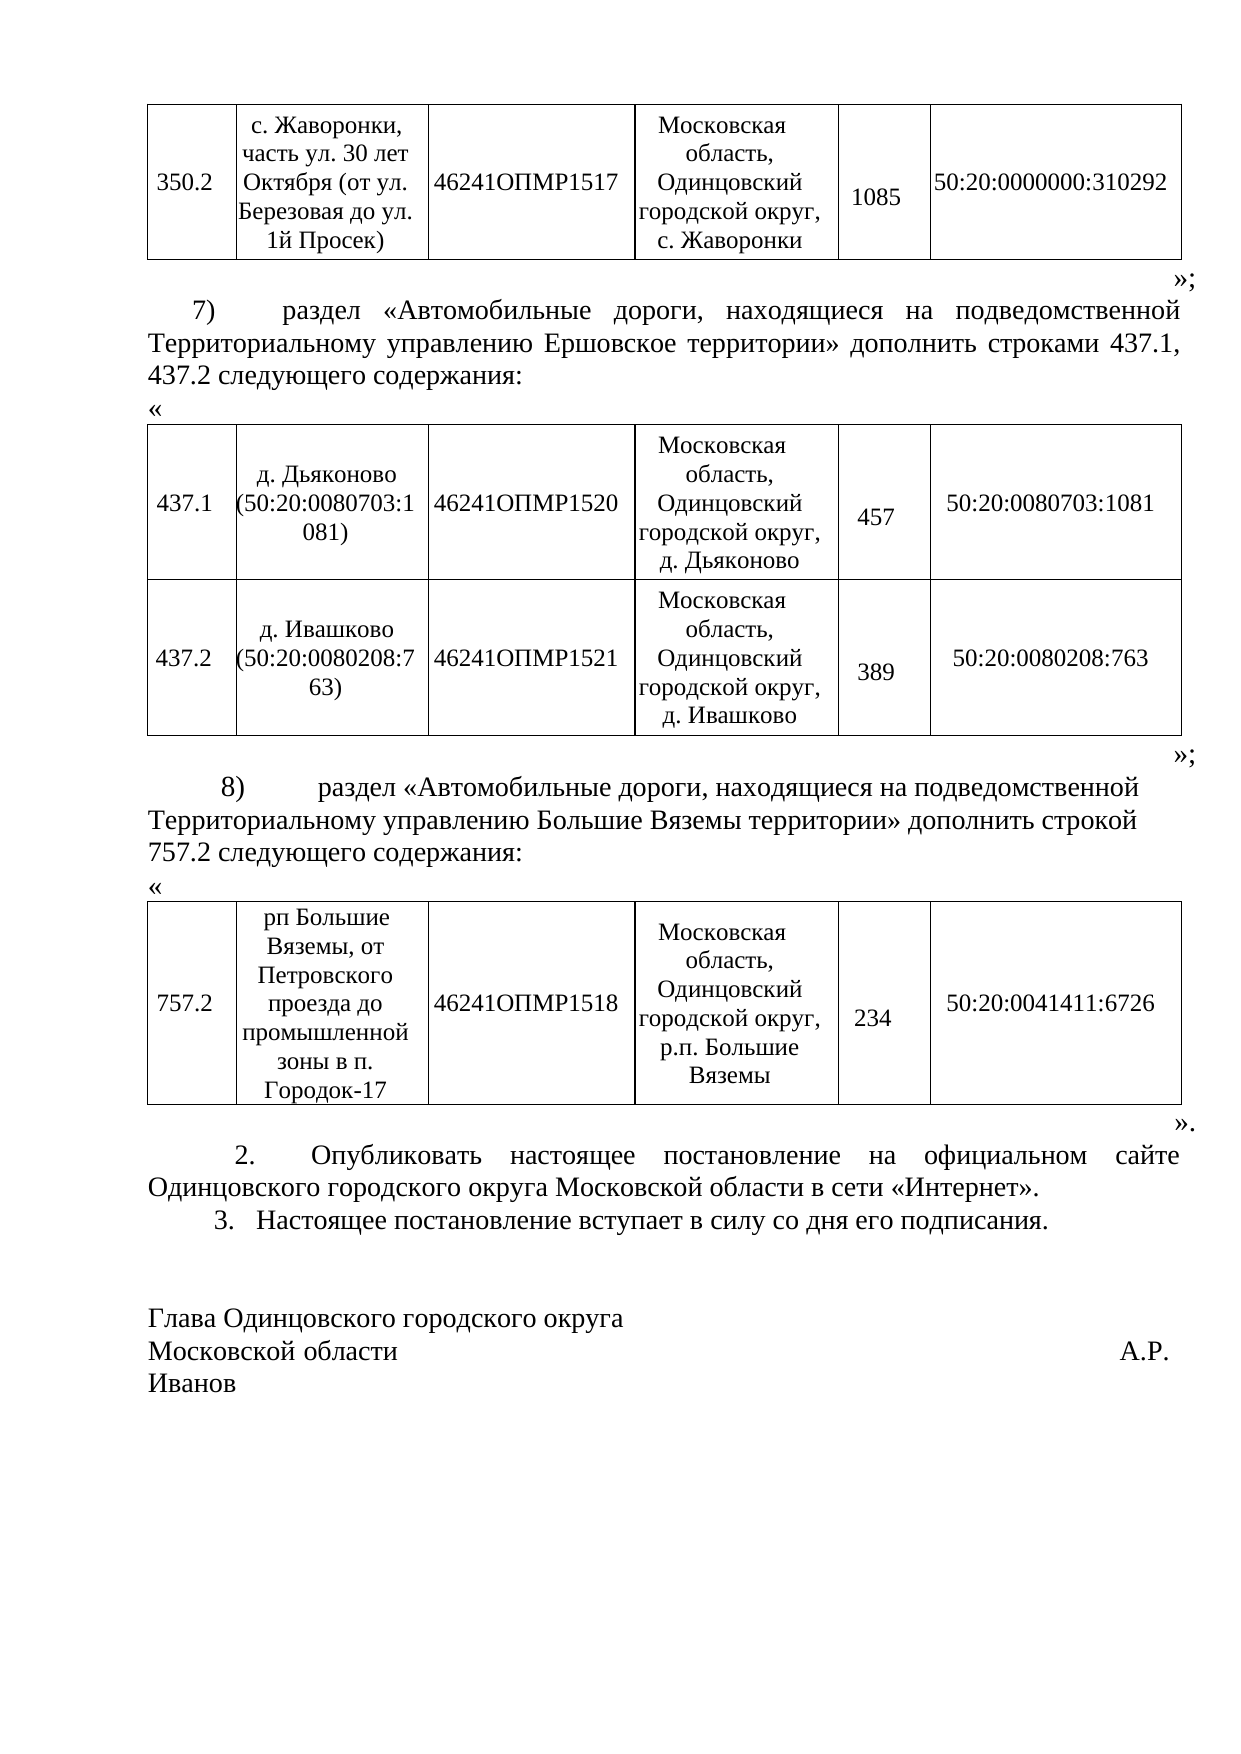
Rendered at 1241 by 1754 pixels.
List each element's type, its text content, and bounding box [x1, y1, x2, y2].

list 8) раздел «Автомобильные дороги, находящиеся на подведомственной Территориальному управлению Большие Вяземы территории» дополнить строкой 757.2 следующего содержания: [148, 769, 1181, 868]
list »; [148, 736, 1181, 769]
table_header Московская область, Одинцовский городской округ, с. Жаворонки [636, 105, 838, 259]
table_cell д. Ивашково (50:20:0080208:763) [237, 580, 428, 735]
table_header Московская область, Одинцовский городской округ, р.п. Большие Вяземы [636, 902, 838, 1103]
table_header 457 [839, 425, 930, 579]
table_cell 437.2 [148, 580, 236, 735]
table_header с. Жаворонки, часть ул. 30 лет Октября (от ул. Березовая до ул. 1й Просек) [237, 105, 428, 259]
table_header 757.2 [148, 902, 236, 1103]
text Глава Одинцовского городского округа [148, 1301, 1181, 1333]
text 3. Настоящее постановление вступает в силу со дня его подписания. [148, 1203, 1181, 1235]
table_cell Московская область, Одинцовский городской округ, д. Ивашково [636, 580, 838, 735]
table_header 50:20:0080703:1081 [931, 425, 1181, 579]
list ». [148, 1105, 1181, 1138]
text 7) раздел «Автомобильные дороги, находящиеся на подведомственной Территориальному управлению Ершовское территории» дополнить строками 437.1, 437.2 следующего содержания: [148, 293, 1181, 391]
table_cell 46241ОПМР1521 [429, 580, 634, 735]
table_header 50:20:0000000:310292 [931, 105, 1181, 259]
table_header д. Дьяконово (50:20:0080703:1081) [237, 425, 428, 579]
table_header 50:20:0041411:6726 [931, 902, 1181, 1103]
list »; [148, 260, 1181, 293]
text Московской области А.Р. Иванов [148, 1333, 1181, 1398]
table_header 1085 [839, 105, 930, 259]
text « [148, 868, 1181, 901]
table_cell 389 [839, 580, 930, 735]
text 2. Опубликовать настоящее постановление на официальном сайте Одинцовского городского округа Московской области в сети «Интернет». [148, 1138, 1181, 1203]
table_cell 50:20:0080208:763 [931, 580, 1181, 735]
text « [148, 391, 1181, 424]
table_header рп Большие Вяземы, от Петровского проезда до промышленной зоны в п. Городок-17 [237, 902, 428, 1103]
table_header 46241ОПМР1518 [429, 902, 634, 1103]
table_header 46241ОПМР1517 [429, 105, 634, 259]
table_header 437.1 [148, 425, 236, 579]
table_header 234 [839, 902, 930, 1103]
table_header 350.2 [148, 105, 236, 259]
table_header Московская область, Одинцовский городской округ, д. Дьяконово [636, 425, 838, 579]
table_header 46241ОПМР1520 [429, 425, 634, 579]
